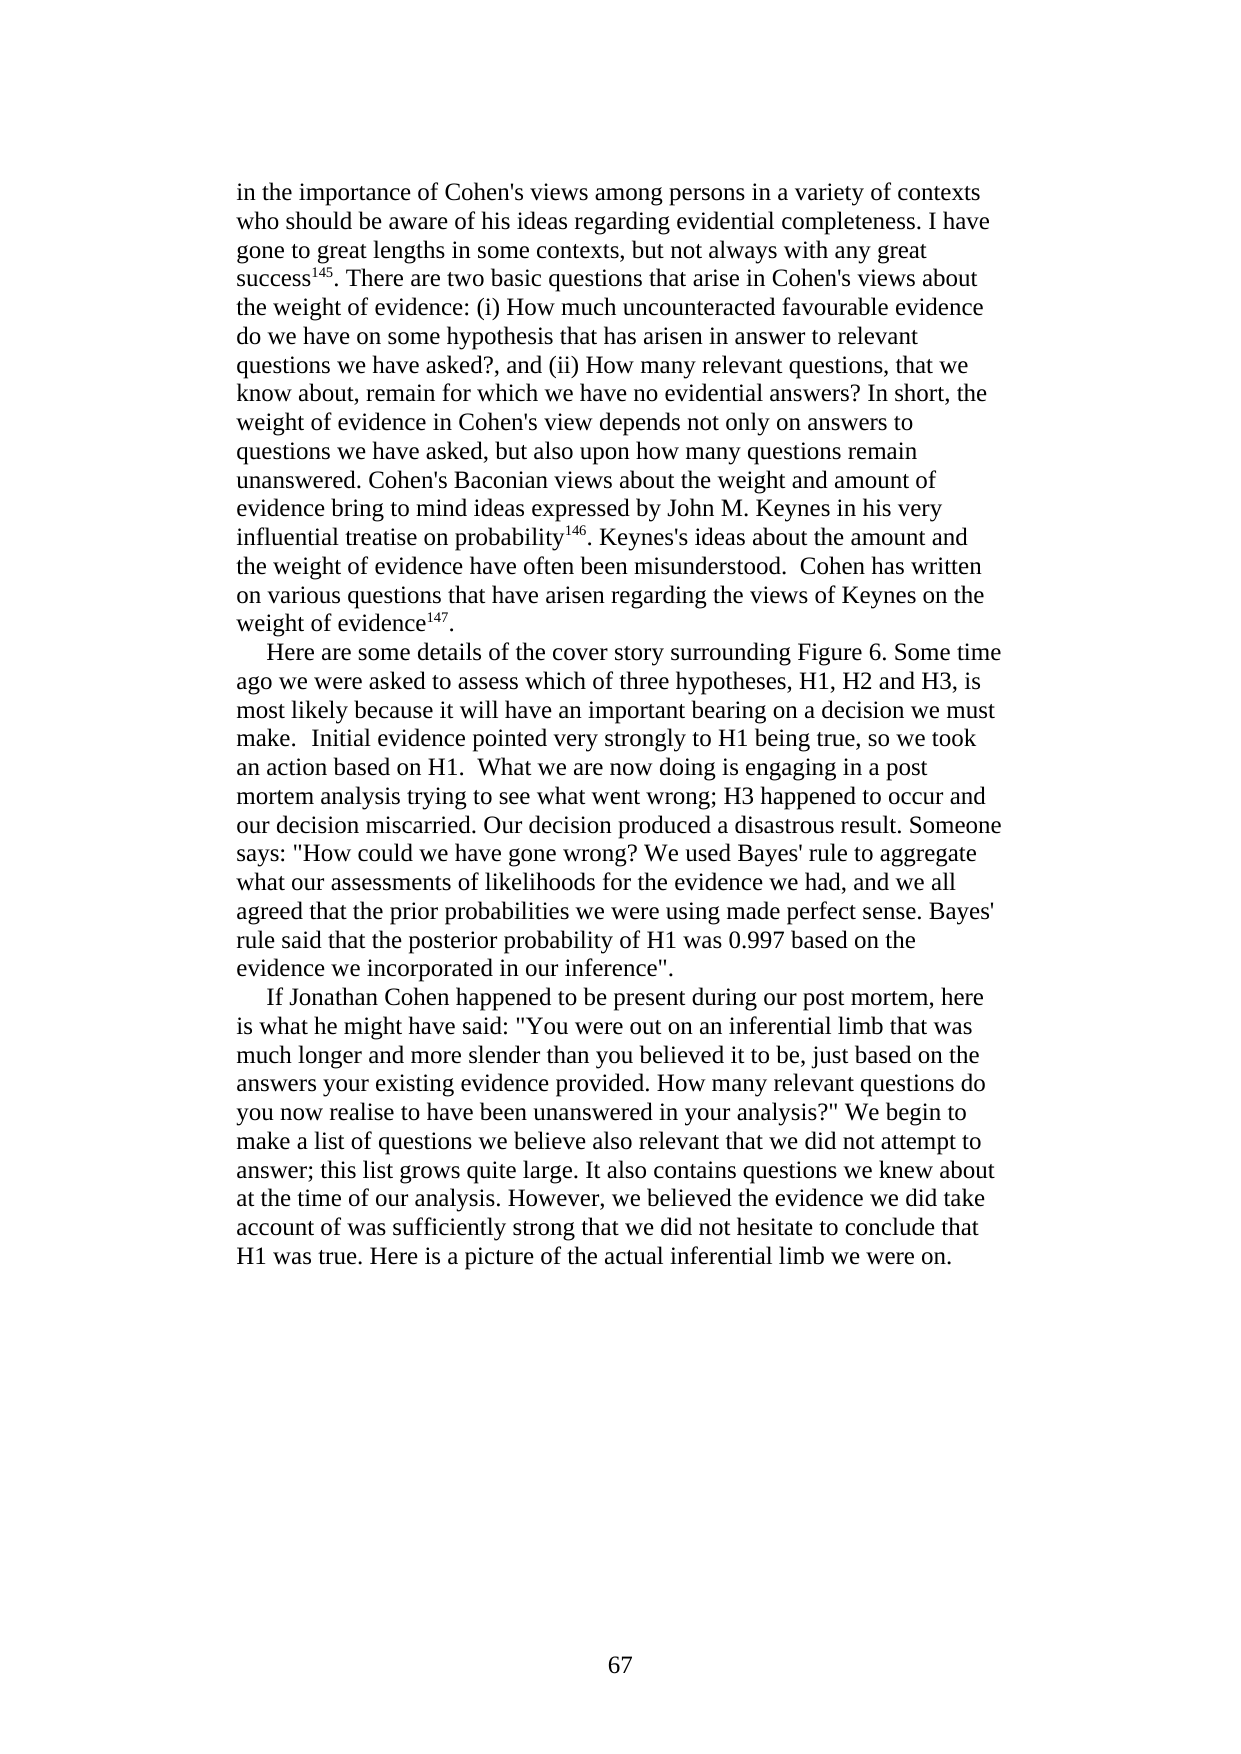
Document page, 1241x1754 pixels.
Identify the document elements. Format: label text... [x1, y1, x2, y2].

text If Jonathan Cohen happened to be present during our post mortem, here is what he might have said: "You were out on an inferential limb that was much longer and more slender than you believed it to be, just based on the answers your existing evidence provided. How many relevant questions do you now realise to have been unanswered in your analysis?" We begin to make a list of questions we believe also relevant that we did not attempt to answer; this list grows quite large. It also contains questions we knew about at the time of our analysis. However, we believed the evidence we did take account of was sufficiently strong that we did not hesitate to conclude that H1 was true. Here is a picture of the actual inferential limb we were on. [236, 982, 1004, 1270]
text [236, 177, 1004, 637]
text Here are some details of the cover story surrounding Figure 6. Some time ago we were asked to assess which of three hypotheses, H1, H2 and H3, is most likely because it will have an important bearing on a decision we must make. Initial evidence pointed very strongly to H1 being true, so we took an action based on H1. What we are now doing is engaging in a post mortem analysis trying to see what went wrong; H3 happened to occur and our decision miscarried. Our decision produced a disastrous result. Someone says: "How could we have gone wrong? We used Bayes' rule to aggregate what our assessments of likelihoods for the evidence we had, and we all agreed that the prior probabilities we were using made perfect sense. Bayes' rule said that the posterior probability of H1 was 0.997 based on the evidence we incorporated in our inference". [236, 637, 1004, 982]
